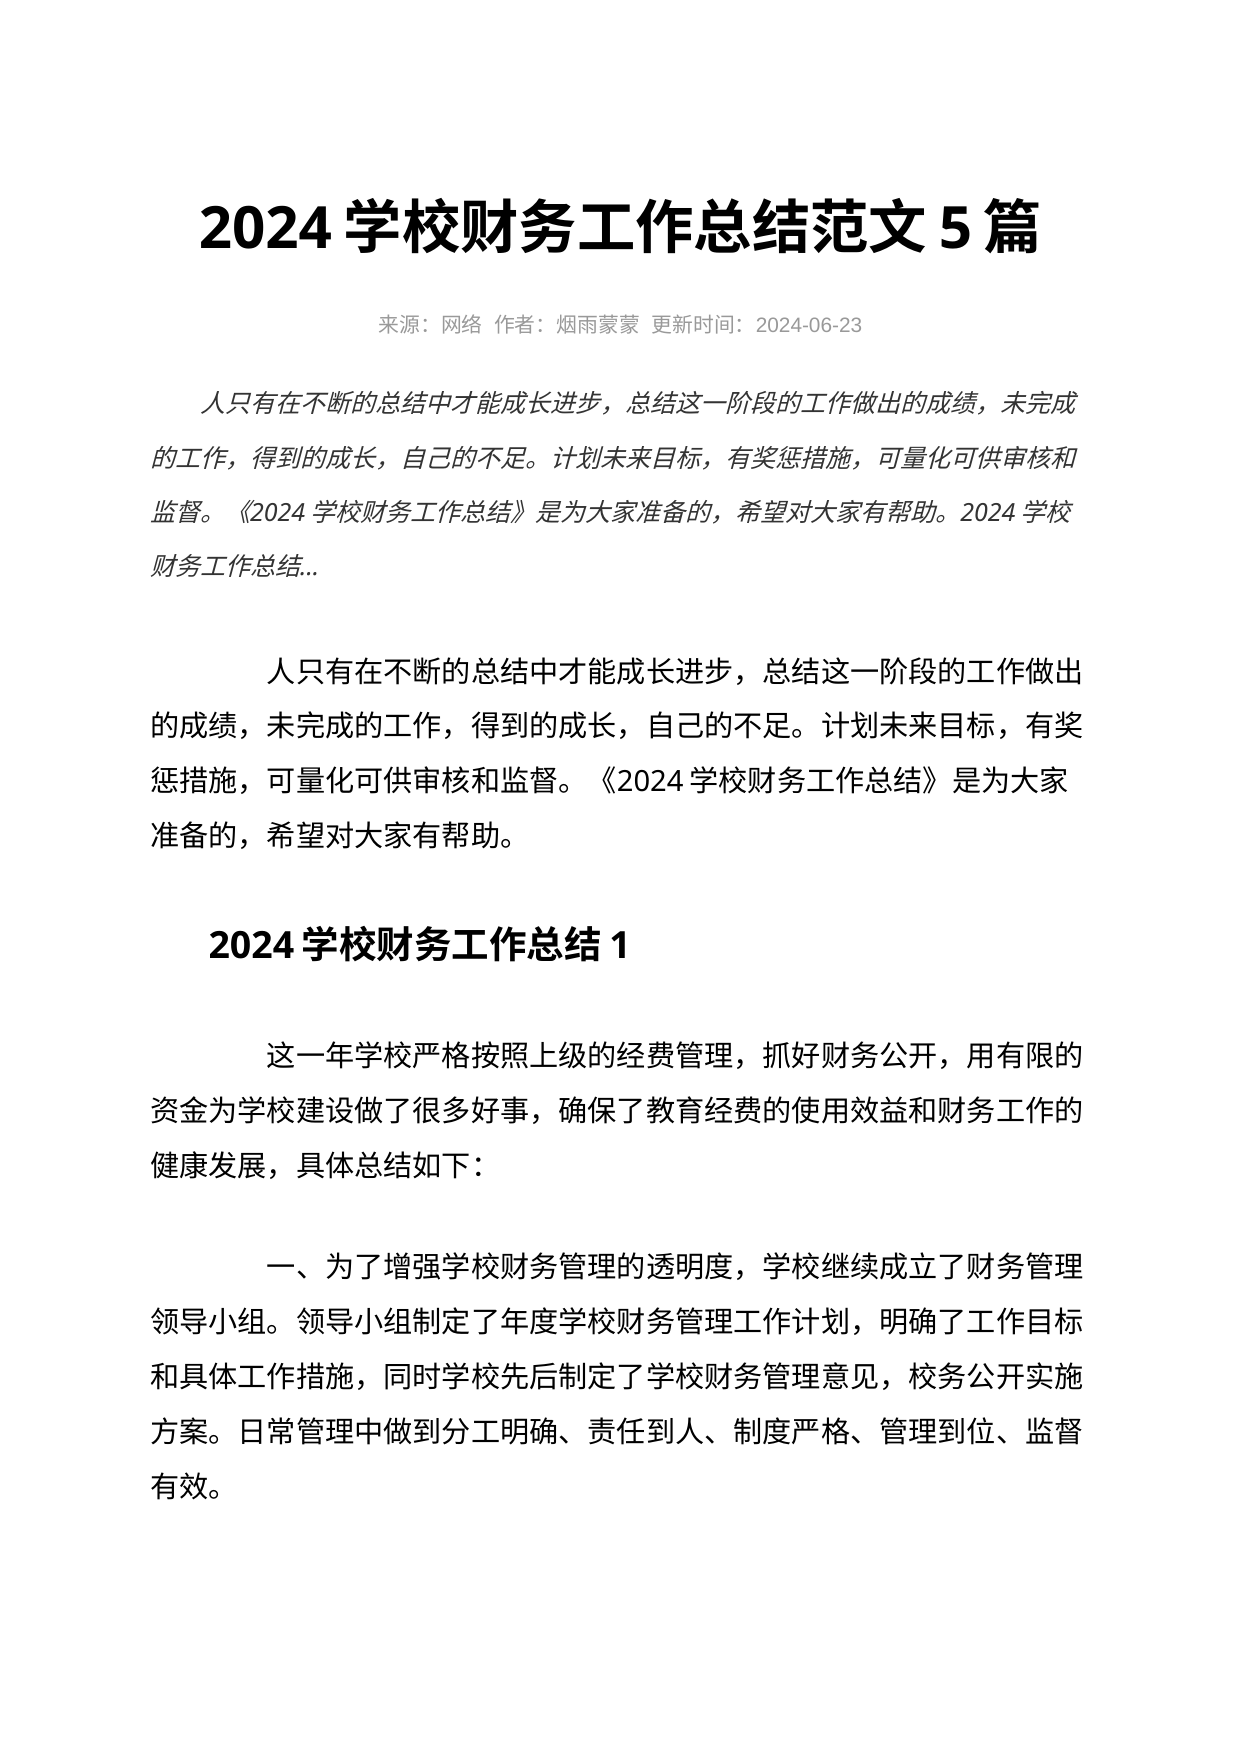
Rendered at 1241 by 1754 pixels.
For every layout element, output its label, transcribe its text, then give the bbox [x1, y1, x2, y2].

text 2024学校财务工作总结1 [150, 915, 1090, 969]
text 这一年学校严格按照上级的经费管理，抓好财务公开，用有限的资金为学校建设做了很多好事，确保了教育经费的使用效益和财务工作的健康发展，具体总结如下： [150, 1032, 1090, 1184]
text 人只有在不断的总结中才能成长进步，总结这一阶段的工作做出的成绩，未完成的工作，得到的成长，自己的不足。计划未来目标，有奖惩措施，可量化可供审核和监督。《2024学校财务工作总结》是为大家准备的，希望对大家有帮助。2024学校财务工作总结... [150, 384, 1090, 583]
subtitle 2024学校财务工作总结范文5篇 [150, 181, 1090, 266]
text 一、为了增强学校财务管理的透明度，学校继续成立了财务管理领导小组。领导小组制定了年度学校财务管理工作计划，明确了工作目标和具体工作措施，同时学校先后制定了学校财务管理意见，校务公开实施方案。日常管理中做到分工明确、责任到人、制度严格、管理到位、监督有效。 [150, 1244, 1090, 1506]
text 人只有在不断的总结中才能成长进步，总结这一阶段的工作做出的成绩，未完成的工作，得到的成长，自己的不足。计划未来目标，有奖惩措施，可量化可供审核和监督。《2024学校财务工作总结》是为大家准备的，希望对大家有帮助。 [150, 648, 1090, 855]
text 来源：网络 作者：烟雨蒙蒙 更新时间：2024-06-23 [150, 313, 1090, 337]
